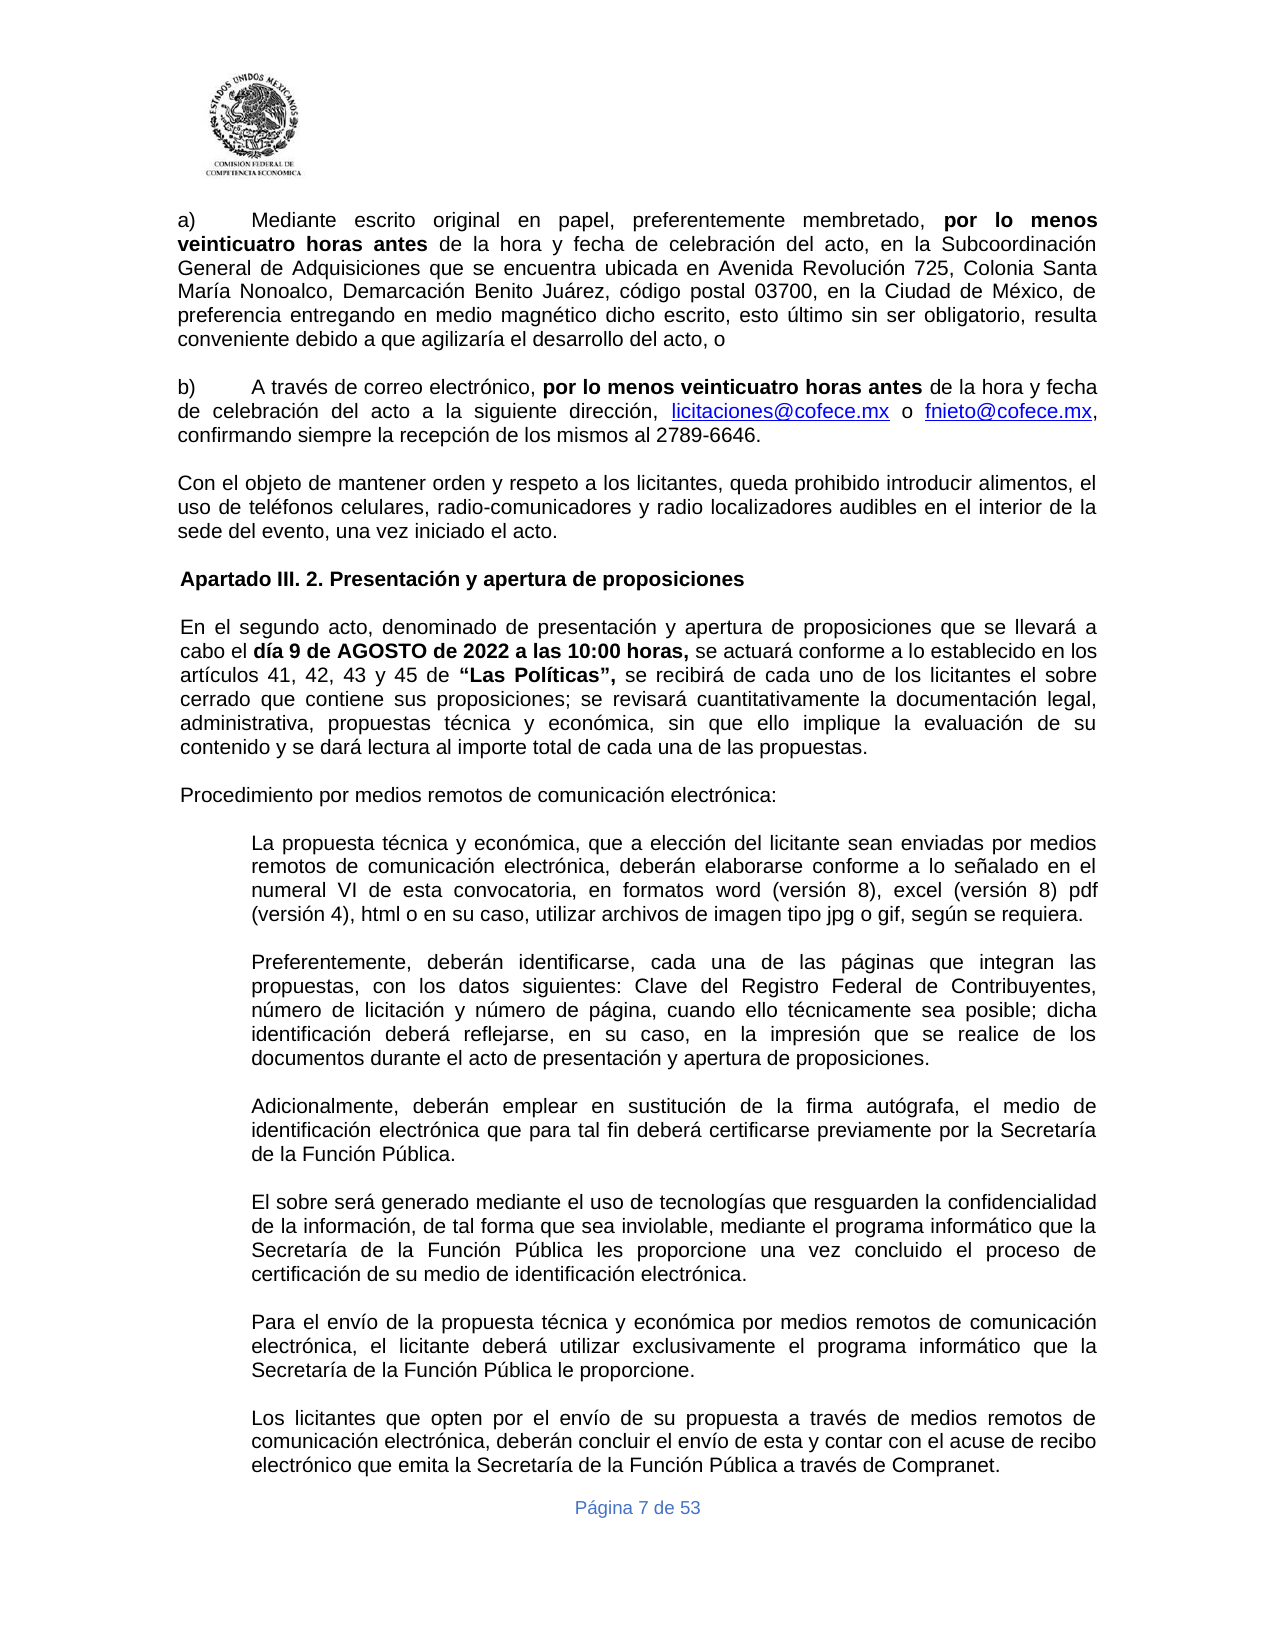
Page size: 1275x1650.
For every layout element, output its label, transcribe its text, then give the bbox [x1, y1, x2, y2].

text Para el envío de la propuesta técnica y económica por medios remotos de comunicación electrónica, el licitante deberá utilizar exclusivamente el programa informático que la Secretaría de la Función Pública le proporcione. [251, 1309, 1098, 1381]
text Preferentemente, deberán identificarse, cada una de las páginas que integran las propuestas, con los datos siguientes: Clave del Registro Federal de Contribuyentes, número de licitación y número de página, cuando ello técnicamente sea posible; dicha identificación deberá reflejarse, en su caso, en la impresión que se realice de los documentos durante el acto de presentación y apertura de proposiciones. [251, 950, 1098, 1070]
text Con el objeto de mantener orden y respeto a los licitantes, queda prohibido introducir alimentos, el uso de teléfonos celulares, radio-comunicadores y radio localizadores audibles en el interior de la sede del evento, una vez iniciado el acto. [177, 471, 1098, 543]
text El sobre será generado mediante el uso de tecnologías que resguarden la confidencialidad de la información, de tal forma que sea inviolable, mediante el programa informático que la Secretaría de la Función Pública les proporcione una vez concluido el proceso de certificación de su medio de identificación electrónica. [251, 1190, 1098, 1286]
picture [188, 73, 322, 179]
text Procedimiento por medios remotos de comunicación electrónica: [180, 782, 1098, 806]
text Adicionalmente, deberán emplear en sustitución de la firma autógrafa, el medio de identificación electrónica que para tal fin deberá certificarse previamente por la Secretaría de la Función Pública. [251, 1094, 1098, 1166]
text a) Mediante escrito original en papel, preferentemente membretado, por lo menos veinticuatro horas antes de la hora y fecha de celebración del acto, en la Subcoordinación General de Adquisiciones que se encuentra ubicada en Avenida Revolución 725, Colonia Santa María Nonoalco, Demarcación Benito Juárez, código postal 03700, en la Ciudad de México, de preferencia entregando en medio magnético dicho escrito, esto último sin ser obligatorio, resulta conveniente debido a que agilizaría el desarrollo del acto, o [177, 207, 1098, 351]
text Apartado III. 2. Presentación y apertura de proposiciones [180, 567, 1098, 591]
text La propuesta técnica y económica, que a elección del licitante sean enviadas por medios remotos de comunicación electrónica, deberán elaborarse conforme a lo señalado en el numeral VI de esta convocatoria, en formatos word (versión 8), excel (versión 8) pdf (versión 4), html o en su caso, utilizar archivos de imagen tipo jpg o gif, según se requiera. [251, 830, 1098, 926]
text En el segundo acto, denominado de presentación y apertura de proposiciones que se llevará a cabo el día 9 de AGOSTO de 2022 a las 10:00 horas, se actuará conforme a lo establecido en los artículos 41, 42, 43 y 45 de “Las Políticas”, se recibirá de cada uno de los licitantes el sobre cerrado que contiene sus proposiciones; se revisará cuantitativamente la documentación legal, administrativa, propuestas técnica y económica, sin que ello implique la evaluación de su contenido y se dará lectura al importe total de cada una de las propuestas. [180, 615, 1098, 758]
text Los licitantes que opten por el envío de su propuesta a través de medios remotos de comunicación electrónica, deberán concluir el envío de esta y contar con el acuse de recibo electrónico que emita la Secretaría de la Función Pública a través de Compranet. [251, 1405, 1098, 1477]
text b) A través de correo electrónico, por lo menos veinticuatro horas antes de la hora y fecha de celebración del acto a la siguiente dirección, licitaciones@cofece.mx o fnieto@cofece.mx, confirmando siempre la recepción de los mismos al 2789-6646. [177, 375, 1098, 447]
